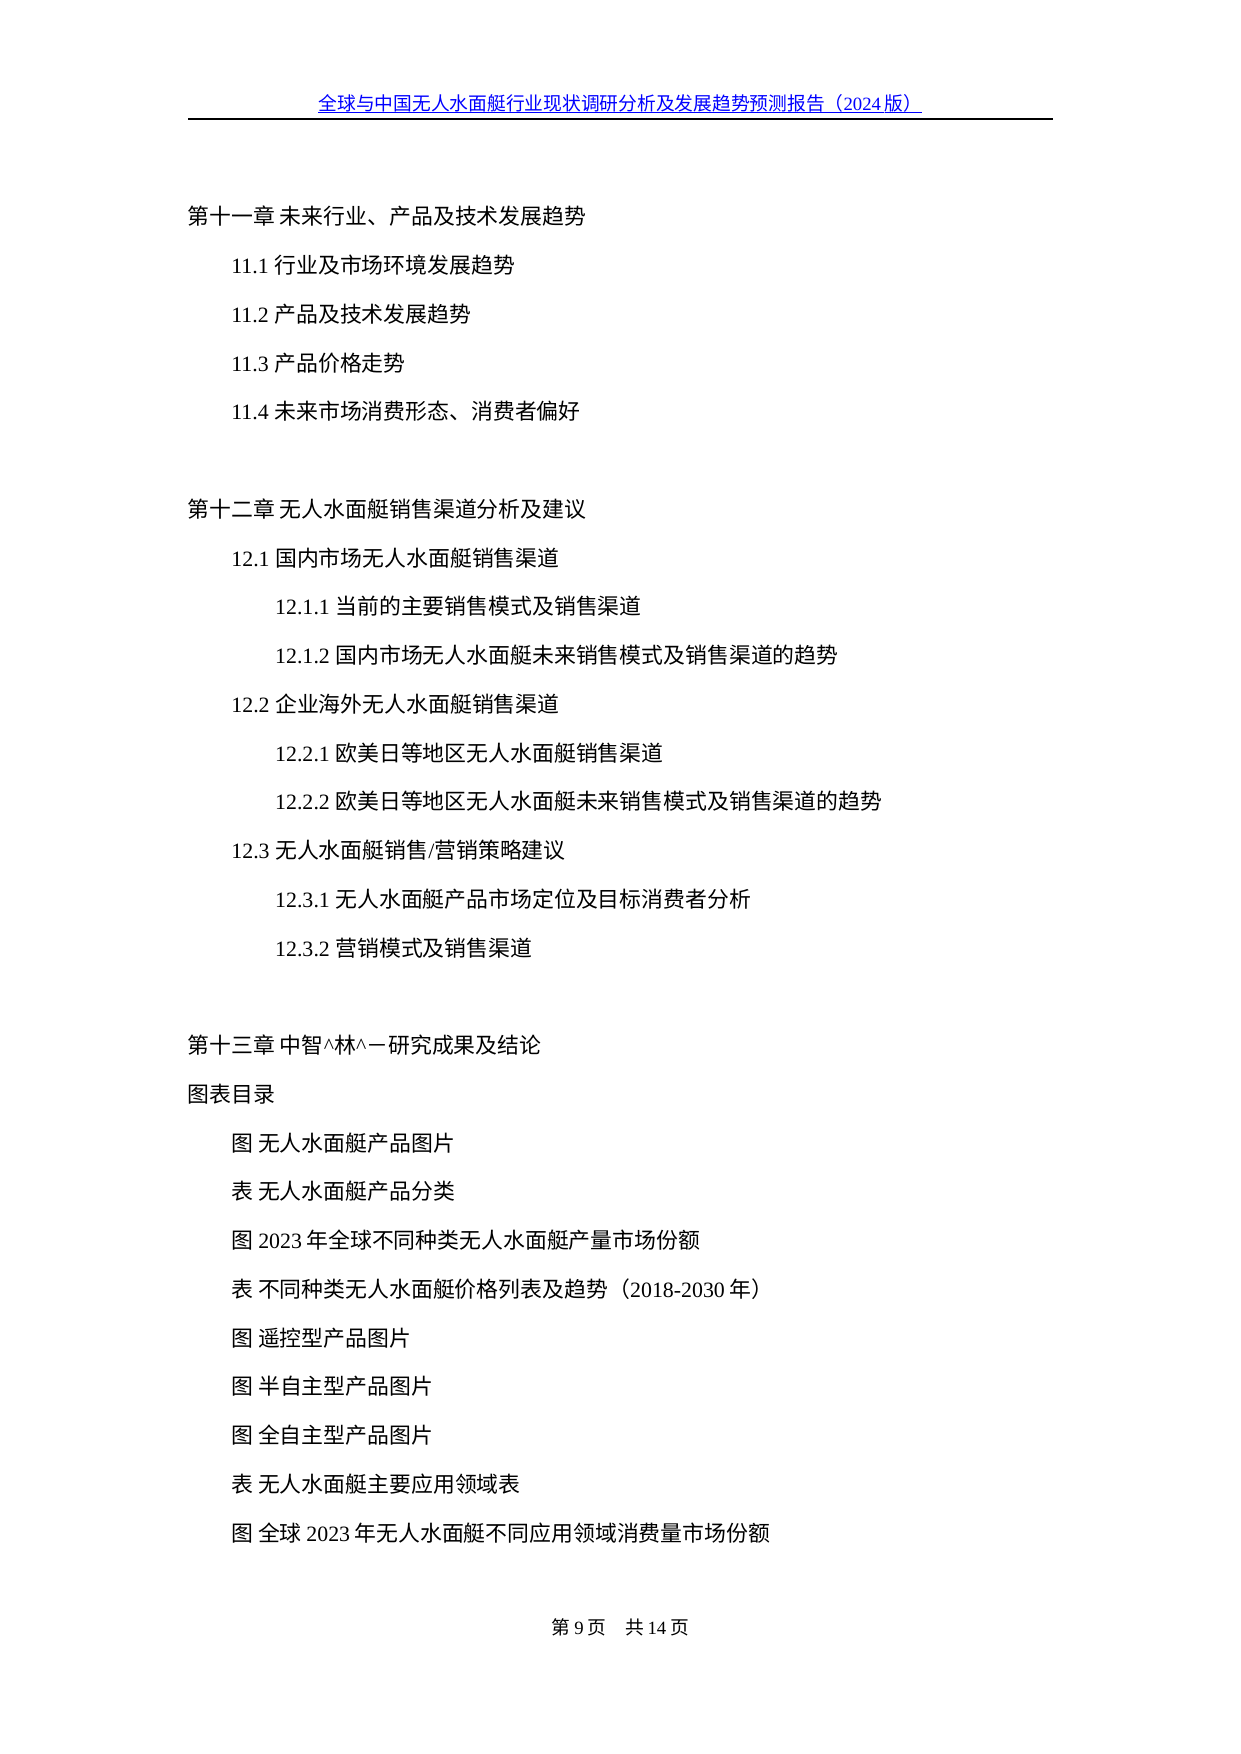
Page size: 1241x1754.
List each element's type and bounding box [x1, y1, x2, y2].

text [187, 150, 1053, 1548]
